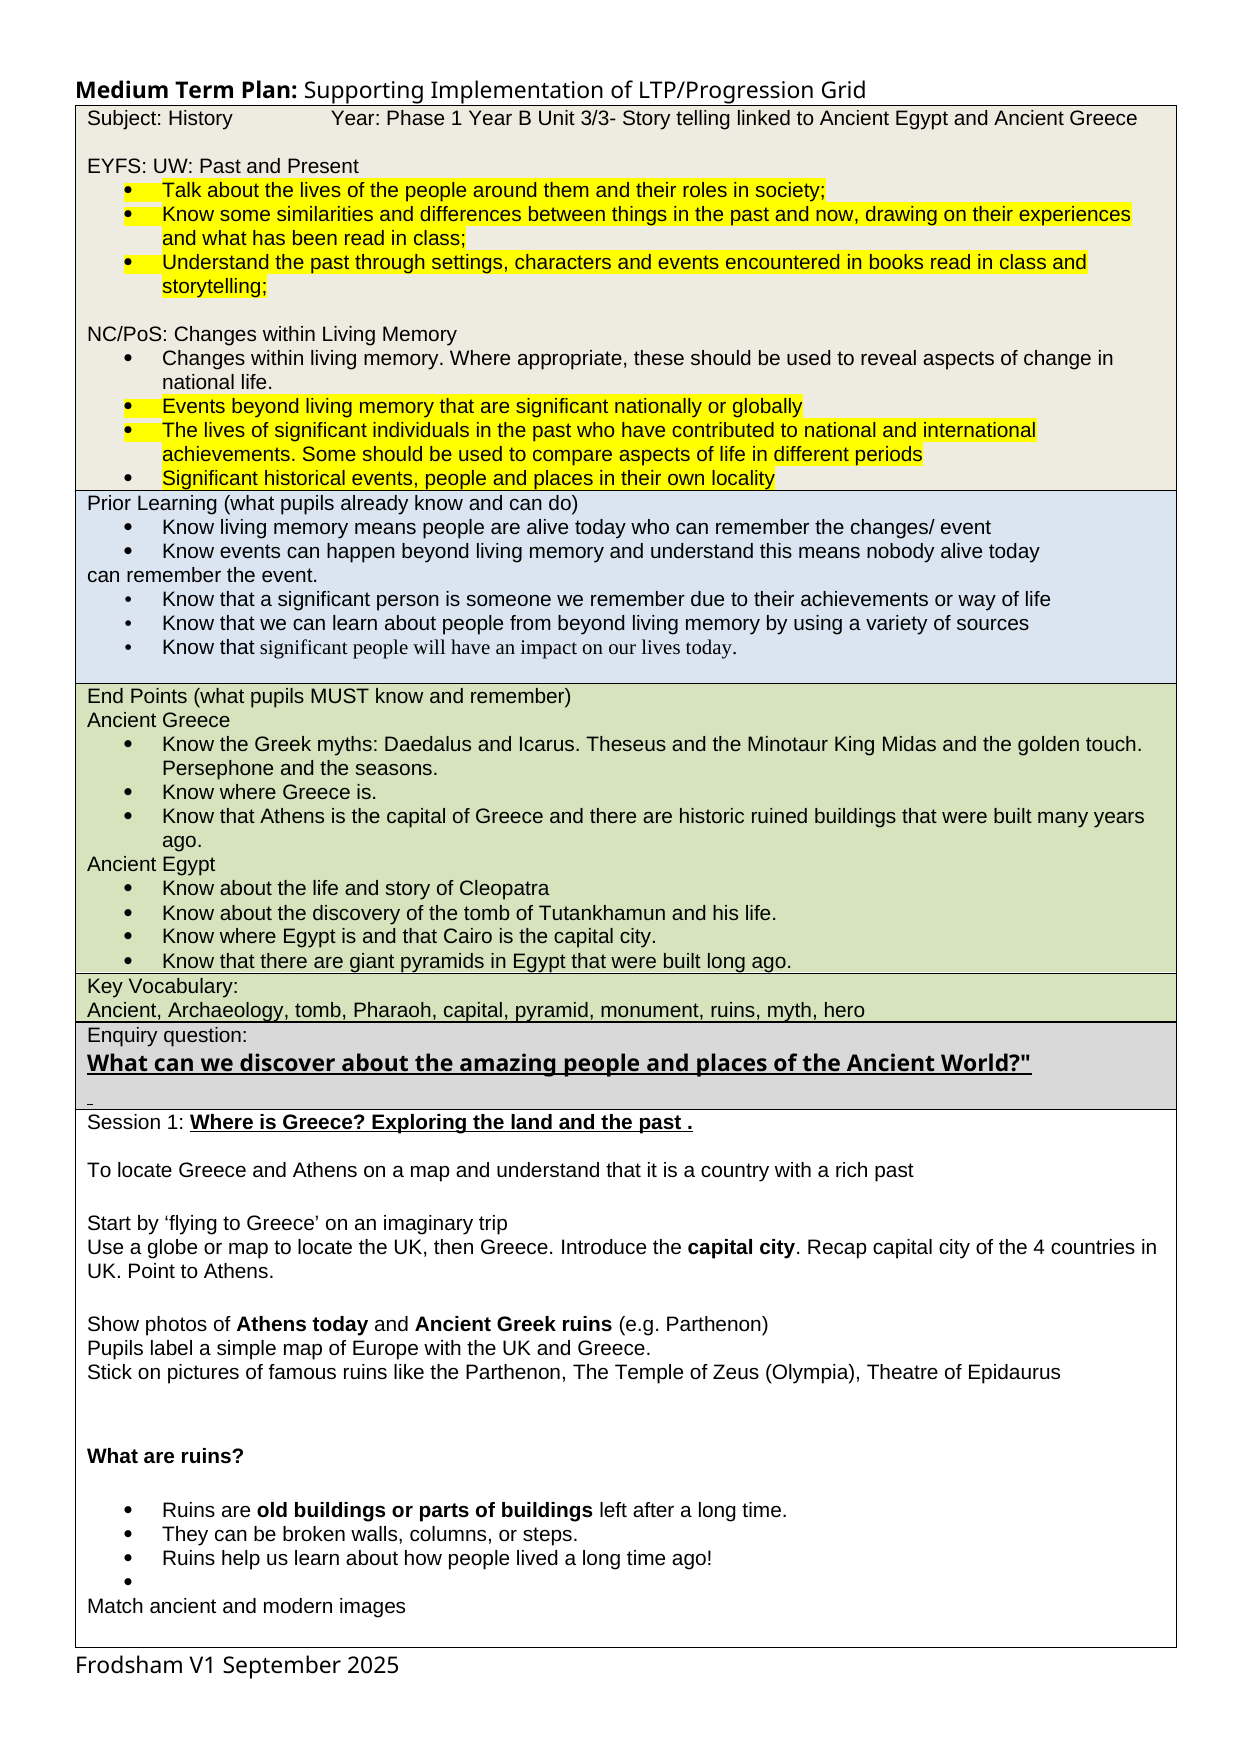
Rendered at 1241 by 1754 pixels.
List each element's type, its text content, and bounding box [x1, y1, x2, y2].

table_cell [76, 1110, 1176, 1647]
table_cell Prior Learning (what pupils already know and can do) Know living memory means people are alive today who can remember the changes/ event Know events can happen beyond living memory and understand this means nobody alive today can remember the event. Know that a significant person is someone we remember due to their achievements or way of life Know that we can learn about people from beyond living memory by using a variety of sources Know that significant people will have an impact on our lives today. [76, 491, 1176, 683]
table_cell Enquiry question: What can we discover about the amazing people and places of the Ancient World?" [76, 1023, 1176, 1109]
table_cell Key Vocabulary: Ancient, Archaeology, tomb, Pharaoh, capital, pyramid, monument, ruins, myth, hero [76, 974, 1176, 1021]
table_cell End Points (what pupils MUST know and remember) Ancient Greece Know the Greek myths: Daedalus and Icarus. Theseus and the Minotaur King Midas and the golden touch. Persephone and the seasons. Know where Greece is. Know that Athens is the capital of Greece and there are historic ruined buildings that were built many years ago. Ancient Egypt Know about the life and story of Cleopatra Know about the discovery of the tomb of Tutankhamun and his life. Know where Egypt is and that Cairo is the capital city. Know that there are giant pyramids in Egypt that were built long ago. [76, 684, 1176, 972]
table_header Subject: History Year: Phase 1 Year B Unit 3/3- Story telling linked to Ancient Egypt and Ancient Greece EYFS: UW: Past and Present Talk about the lives of the people around them and their roles in society; Know some similarities and differences between things in the past and now, drawing on their experiences and what has been read in class; Understand the past through settings, characters and events encountered in books read in class and storytelling; NC/PoS: Changes within Living Memory Changes within living memory. Where appropriate, these should be used to reveal aspects of change in national life. Events beyond living memory that are significant nationally or globally The lives of significant individuals in the past who have contributed to national and international achievements. Some should be used to compare aspects of life in different periods Significant historical events, people and places in their own locality [76, 106, 1176, 490]
